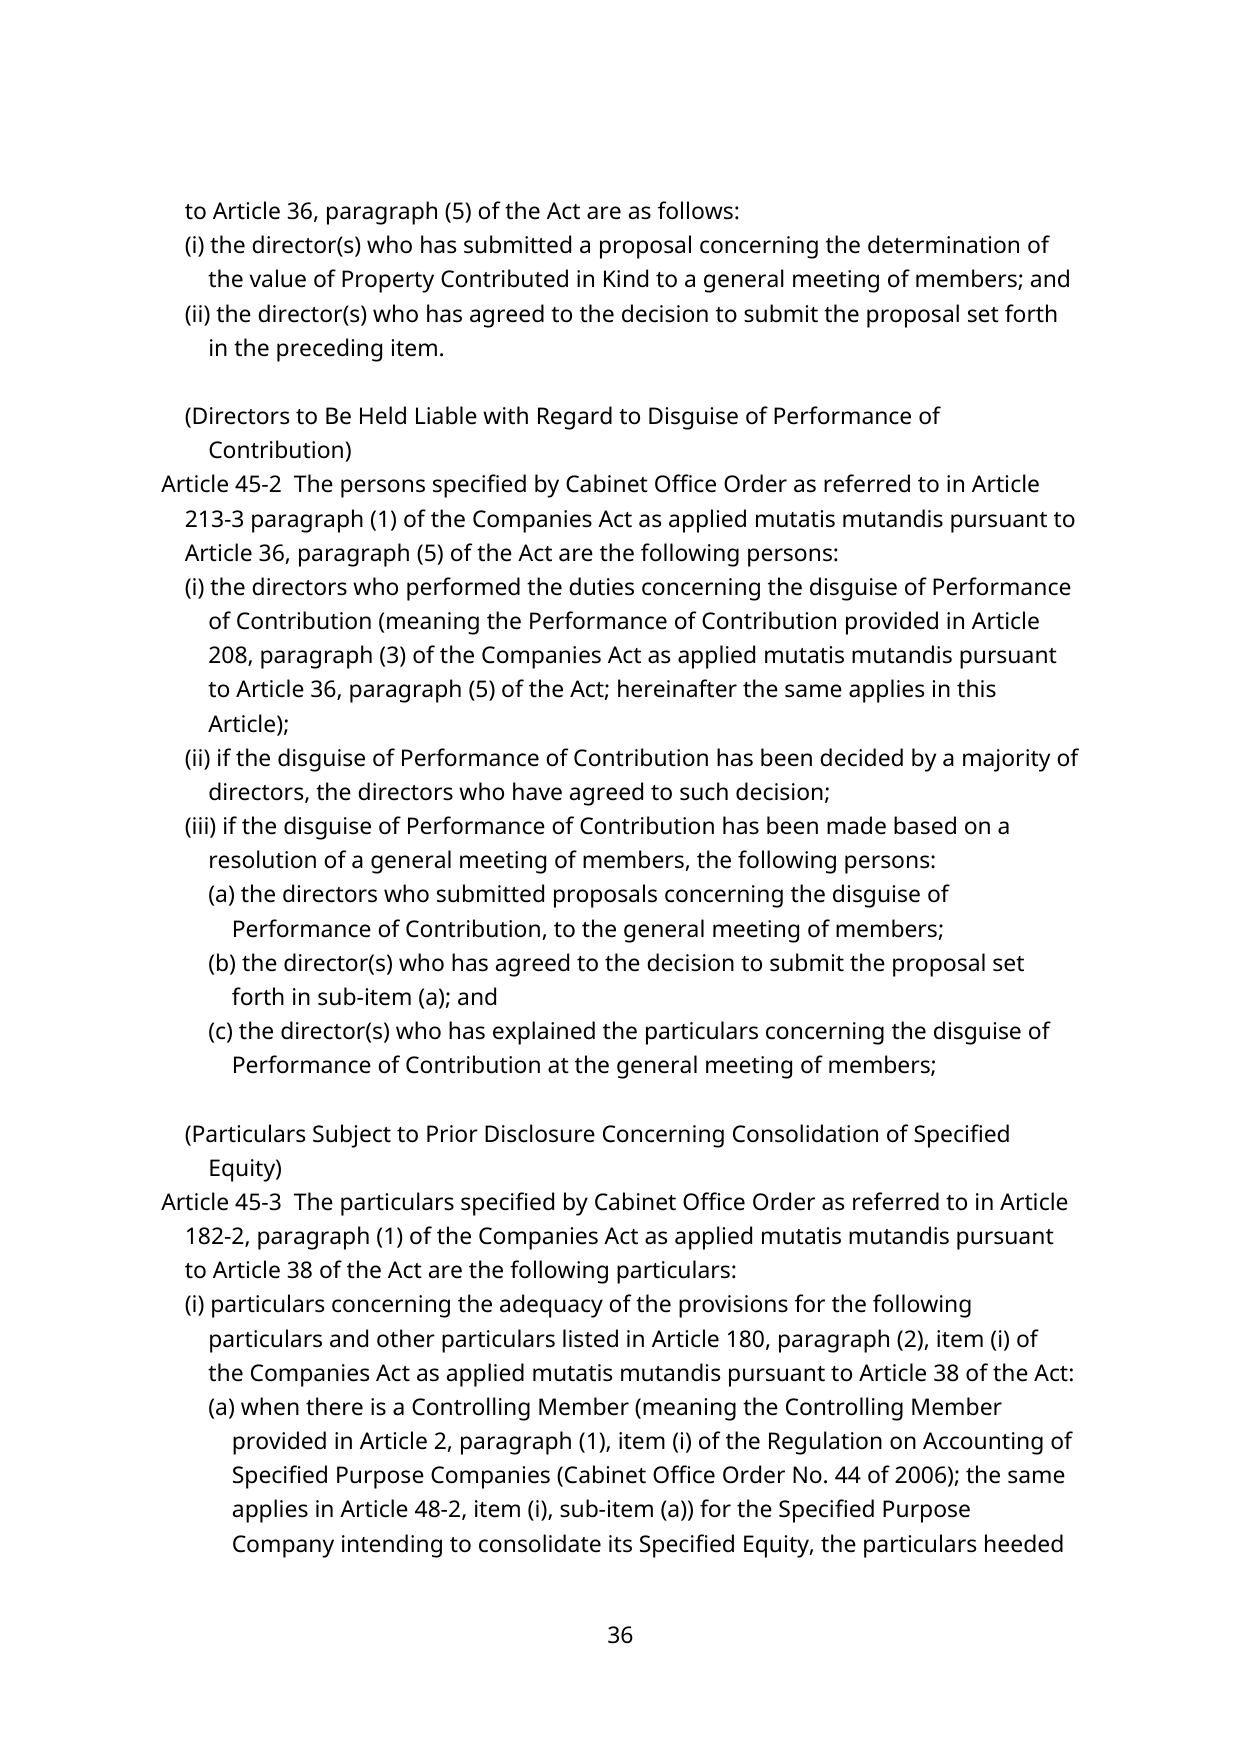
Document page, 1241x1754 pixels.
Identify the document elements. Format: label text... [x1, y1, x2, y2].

text (c) the director(s) who has explained the particulars concerning the disguise of Performance of Contribution at the general meeting of members; [207, 1014, 1079, 1082]
text (ii) the director(s) who has agreed to the decision to submit the proposal set forth in the preceding item. [184, 296, 1079, 364]
text (ii) if the disguise of Performance of Contribution has been decided by a majority of directors, the directors who have agreed to such decision; [184, 740, 1079, 809]
text (a) the directors who submitted proposals concerning the disguise of Performance of Contribution, to the general meeting of members; [207, 877, 1079, 945]
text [207, 1389, 1079, 1560]
text Article 45-3 The particulars specified by Cabinet Office Order as referred to in Article 182-2, paragraph (1) of the Companies Act as applied mutatis mutandis pursuant to Article 38 of the Act are the following particulars: [161, 1184, 1079, 1287]
text (i) the director(s) who has submitted a proposal concerning the determination of the value of Property Contributed in Kind to a general meeting of members; and [184, 228, 1079, 296]
text (i) particulars concerning the adequacy of the provisions for the following particulars and other particulars listed in Article 180, paragraph (2), item (i) of the Companies Act as applied mutatis mutandis pursuant to Article 38 of the Act: [184, 1287, 1079, 1389]
text (Directors to Be Held Liable with Regard to Disguise of Performance of Contribution) [184, 399, 1079, 467]
text (b) the director(s) who has agreed to the decision to submit the proposal set forth in sub-item (a); and [207, 945, 1079, 1014]
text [161, 194, 1079, 228]
text (i) the directors who performed the duties concerning the disguise of Performance of Contribution (meaning the Performance of Contribution provided in Article 208, paragraph (3) of the Companies Act as applied mutatis mutandis pursuant to Article 36, paragraph (5) of the Act; hereinafter the same applies in this Article); [184, 569, 1079, 740]
text (Particulars Subject to Prior Disclosure Concerning Consolidation of Specified Equity) [184, 1116, 1079, 1184]
text (iii) if the disguise of Performance of Contribution has been made based on a resolution of a general meeting of members, the following persons: [184, 809, 1079, 877]
text Article 45-2 The persons specified by Cabinet Office Order as referred to in Article 213-3 paragraph (1) of the Companies Act as applied mutatis mutandis pursuant to Article 36, paragraph (5) of the Act are the following persons: [161, 467, 1079, 569]
